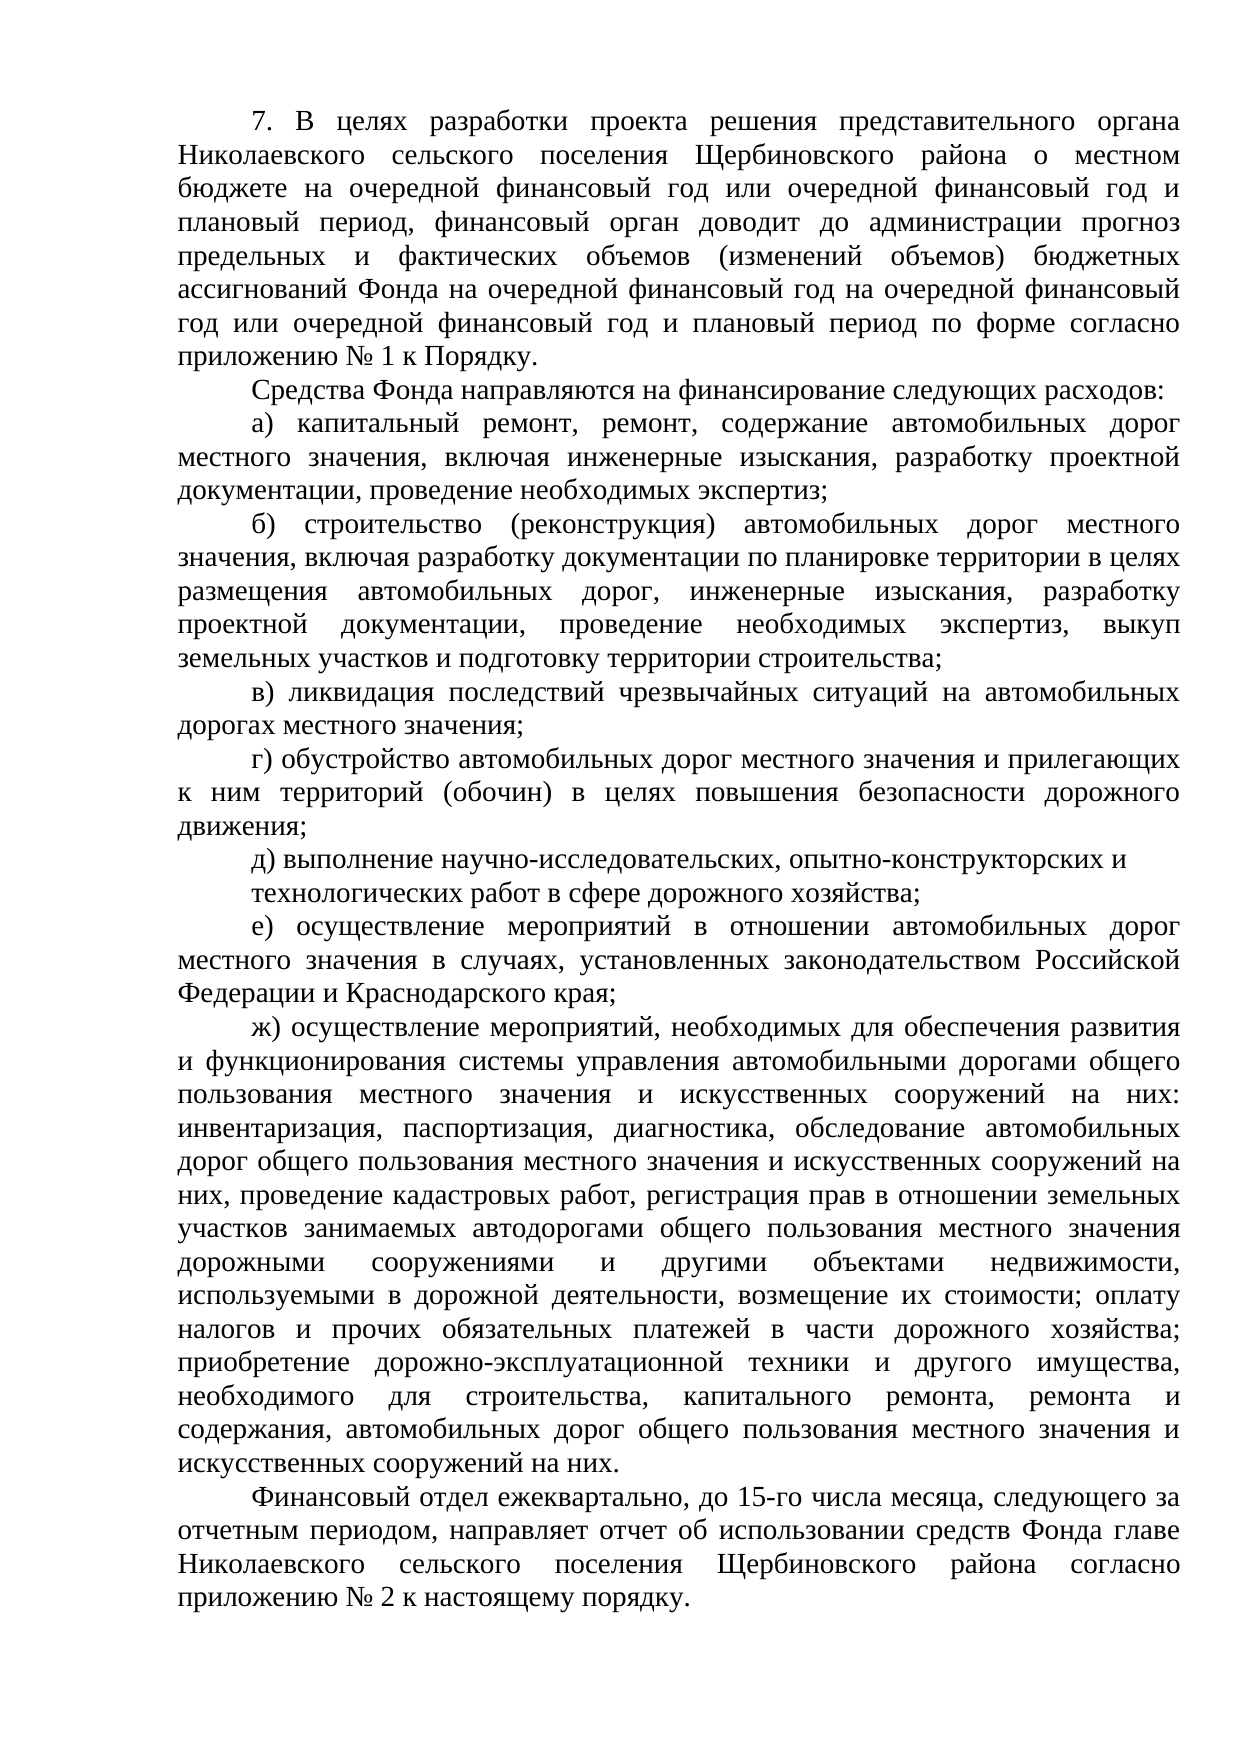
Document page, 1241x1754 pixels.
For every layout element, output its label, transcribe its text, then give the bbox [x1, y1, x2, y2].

text д) выполнение научно-исследовательских, опытно-конструкторских и [177, 841, 1181, 875]
text Финансовый отдел ежеквартально, до 15-го числа месяца, следующего за отчетным периодом, направляет отчет об использовании средств Фонда главе Николаевского сельского поселения Щербиновского района согласно приложению № 2 к настоящему порядку. [177, 1479, 1181, 1613]
text е) осуществление мероприятий в отношении автомобильных дорог местного значения в случаях, установленных законодательством Российской Федерации и Краснодарского края; [177, 908, 1181, 1009]
text технологических работ в сфере дорожного хозяйства; [177, 875, 1181, 908]
text а) капитальный ремонт, ремонт, содержание автомобильных дорог местного значения, включая инженерные изыскания, разработку проектной документации, проведение необходимых экспертиз; [177, 405, 1181, 506]
text ж) осуществление мероприятий, необходимых для обеспечения развития и функционирования системы управления автомобильными дорогами общего пользования местного значения и искусственных сооружений на них: инвентаризация, паспортизация, диагностика, обследование автомобильных дорог общего пользования местного значения и искусственных сооружений на них, проведение кадастровых работ, регистрация прав в отношении земельных участков занимаемых автодорогами общего пользования местного значения дорожными сооружениями и другими объектами недвижимости, используемыми в дорожной деятельности, возмещение их стоимости; оплату налогов и прочих обязательных платежей в части дорожного хозяйства; приобретение дорожно-эксплуатационной техники и другого имущества, необходимого для строительства, капитального ремонта, ремонта и содержания, автомобильных дорог общего пользования местного значения и искусственных сооружений на них. [177, 1009, 1181, 1479]
text в) ликвидация последствий чрезвычайных ситуаций на автомобильных дорогах местного значения; [177, 674, 1181, 741]
text б) строительство (реконструкция) автомобильных дорог местного значения, включая разработку документации по планировке территории в целях размещения автомобильных дорог, инженерные изыскания, разработку проектной документации, проведение необходимых экспертиз, выкуп земельных участков и подготовку территории строительства; [177, 506, 1181, 674]
text 7. В целях разработки проекта решения представительного органа Николаевского сельского поселения Щербиновского района о местном бюджете на очередной финансовый год или очередной финансовый год и плановый период, финансовый орган доводит до администрации прогноз предельных и фактических объемов (изменений объемов) бюджетных ассигнований Фонда на очередной финансовый год на очередной финансовый год или очередной финансовый год и плановый период по форме согласно приложению № 1 к Порядку. [177, 103, 1181, 372]
text Средства Фонда направляются на финансирование следующих расходов: [177, 372, 1181, 405]
text г) обустройство автомобильных дорог местного значения и прилегающих к ним территорий (обочин) в целях повышения безопасности дорожного движения; [177, 741, 1181, 841]
